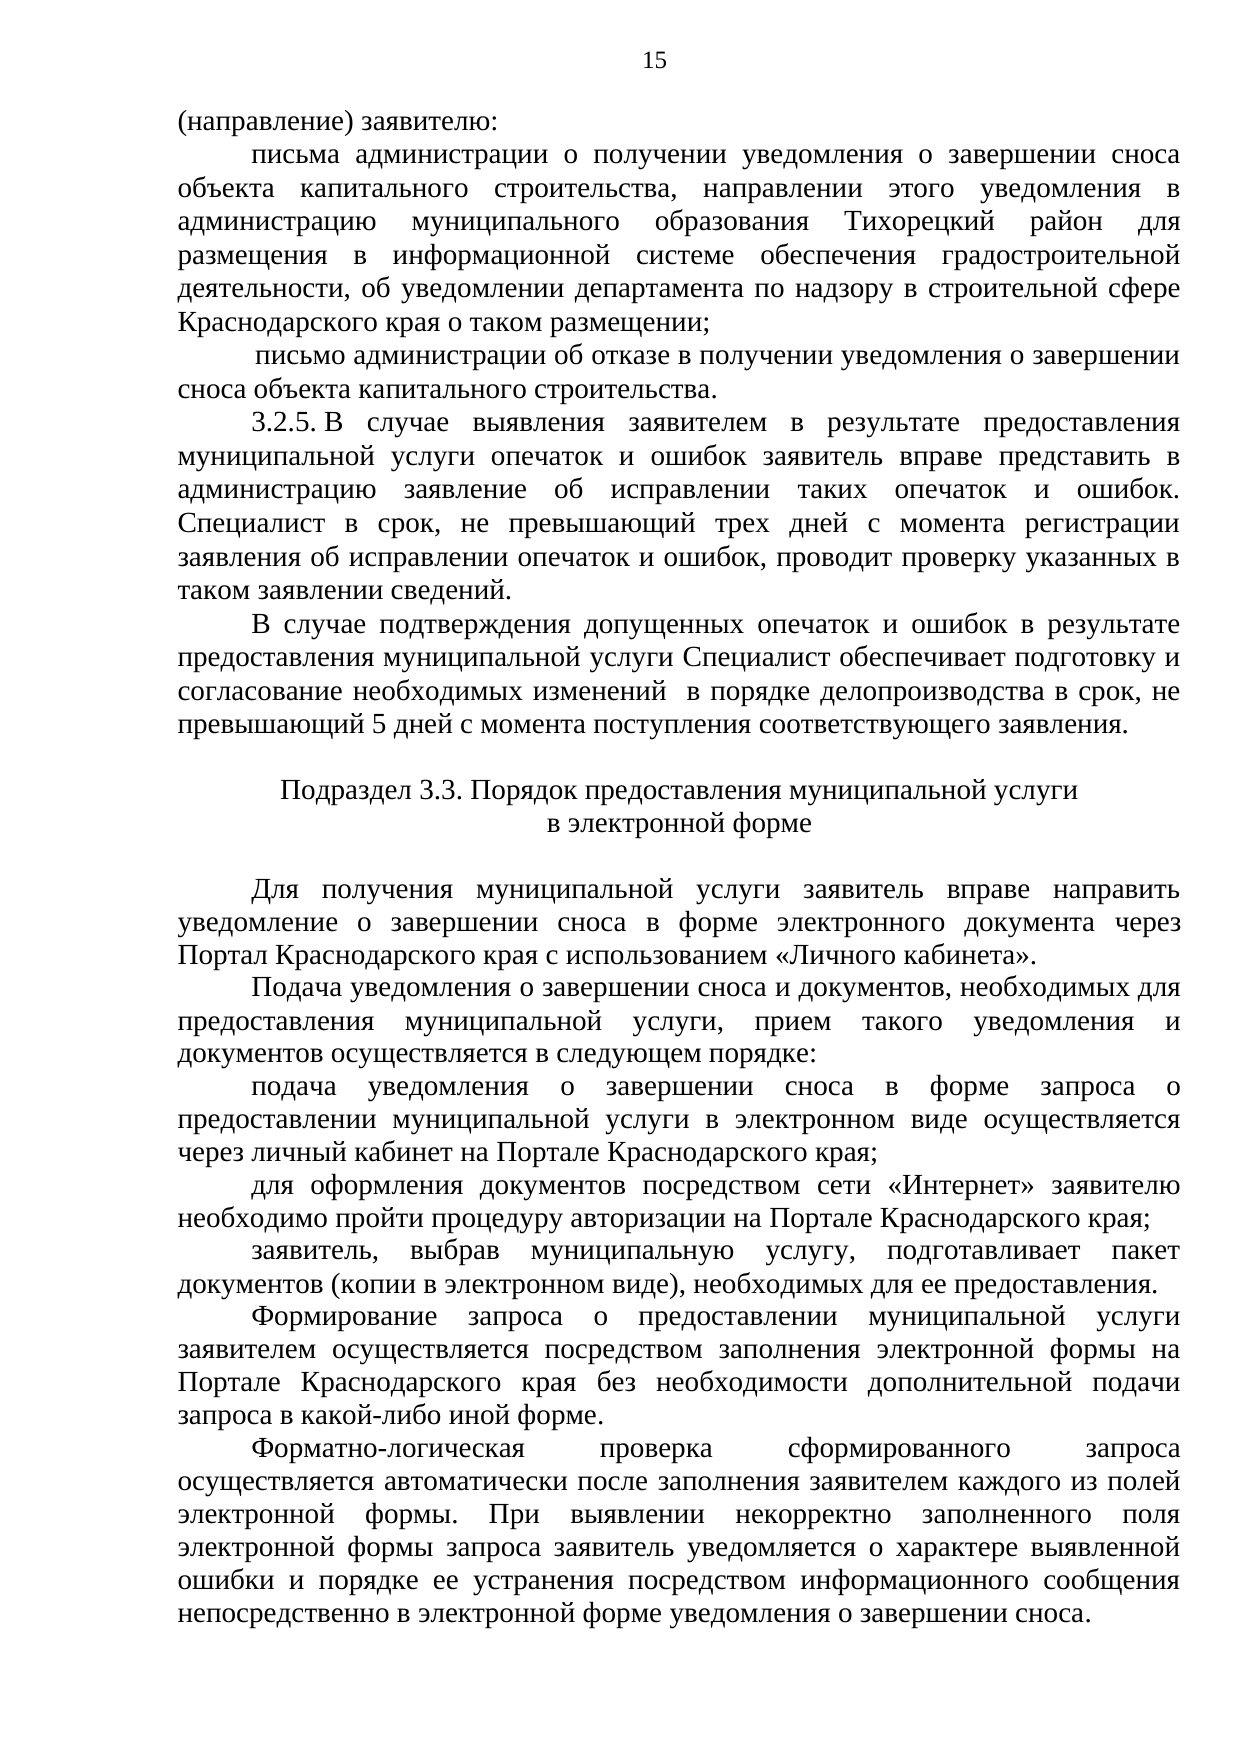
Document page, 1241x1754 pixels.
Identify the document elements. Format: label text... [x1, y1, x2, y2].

text В случае подтверждения допущенных опечаток и ошибок в результате предоставления муниципальной услуги Специалист обеспечивает подготовку и согласование необходимых изменений в порядке делопроизводства в срок, не превышающий 5 дней с момента поступления соответствующего заявления. [177, 606, 1181, 740]
text в электронной форме [177, 806, 1181, 839]
text Для получения муниципальной услуги заявитель вправе направить уведомление о завершении сноса в форме электронного документа через Портал Краснодарского края с использованием «Личного кабинета». [177, 872, 1181, 971]
text Формирование запроса о предоставлении муниципальной услуги заявителем осуществляется посредством заполнения электронной формы на Портале Краснодарского края без необходимости дополнительной подачи запроса в какой-либо иной форме. [177, 1299, 1181, 1431]
text заявитель, выбрав муниципальную услугу, подготавливает пакет документов (копии в электронном виде), необходимых для ее предоставления. [177, 1233, 1181, 1299]
text 3.2.5. В случае выявления заявителем в результате предоставления муниципальной услуги опечаток и ошибок заявитель вправе представить в администрацию заявление об исправлении таких опечаток и ошибок. Специалист в срок, не превышающий трех дней с момента регистрации заявления об исправлении опечаток и ошибок, проводит проверку указанных в таком заявлении сведений. [177, 404, 1181, 606]
text письмо администрации об отказе в получении уведомления о завершении сноса объекта капитального строительства. [177, 337, 1181, 404]
text Подраздел 3.3. Порядок предоставления муниципальной услуги [177, 773, 1181, 806]
text для оформления документов посредством сети «Интернет» заявителю необходимо пройти процедуру авторизации на Портале Краснодарского края; [177, 1168, 1181, 1233]
text подача уведомления о завершении сноса в форме запроса о предоставлении муниципальной услуги в электронном виде осуществляется через личный кабинет на Портале Краснодарского края; [177, 1069, 1181, 1168]
text письма администрации о получении уведомления о завершении сноса объекта капитального строительства, направлении этого уведомления в администрацию муниципального образования Тихорецкий район для размещения в информационной системе обеспечения градостроительной деятельности, об уведомлении департамента по надзору в строительной сфере Краснодарского края о таком размещении; [177, 136, 1181, 337]
text Форматно-логическая проверка сформированного запроса осуществляется автоматически после заполнения заявителем каждого из полей электронной формы. При выявлении некорректно заполненного поля электронной формы запроса заявитель уведомляется о характере выявленной ошибки и порядке ее устранения посредством информационного сообщения непосредственно в электронной форме уведомления о завершении сноса. [177, 1431, 1181, 1628]
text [177, 103, 1181, 136]
text Подача уведомления о завершении сноса и документов, необходимых для предоставления муниципальной услуги, прием такого уведомления и документов осуществляется в следующем порядке: [177, 971, 1181, 1069]
